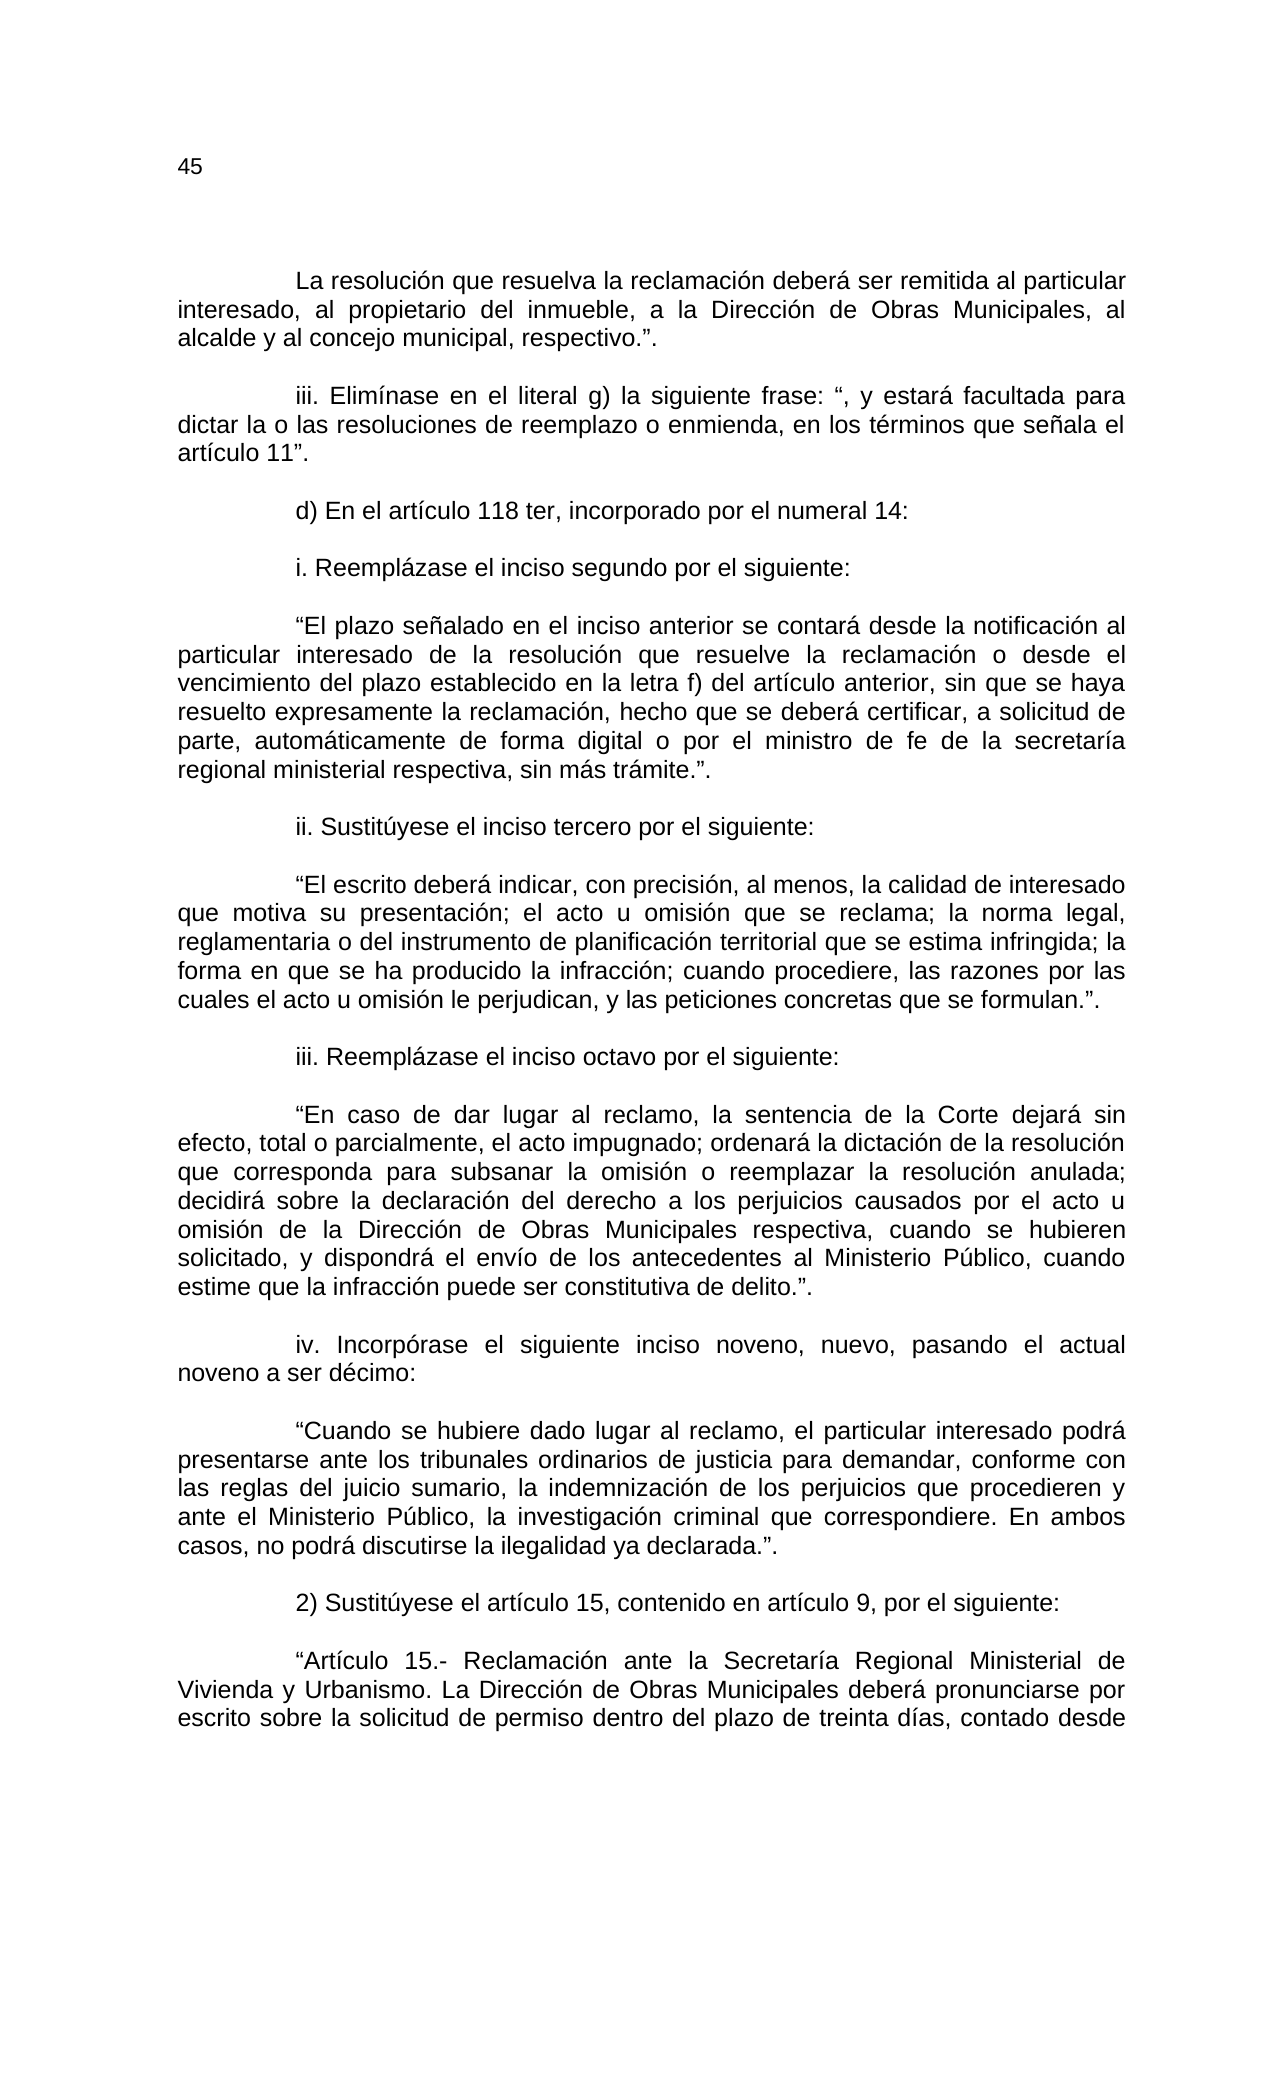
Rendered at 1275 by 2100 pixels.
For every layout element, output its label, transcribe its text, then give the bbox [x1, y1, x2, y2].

text “El plazo señalado en el inciso anterior se contará desde la notificación al particular interesado de la resolución que resuelve la reclamación o desde el vencimiento del plazo establecido en la letra f) del artículo anterior, sin que se haya resuelto expresamente la reclamación, hecho que se deberá certificar, a solicitud de parte, automáticamente de forma digital o por el ministro de fe de la secretaría regional ministerial respectiva, sin más trámite.”. [177, 611, 1127, 783]
text iii. Elimínase en el literal g) la siguiente frase: “, y estará facultada para dictar la o las resoluciones de reemplazo o enmienda, en los términos que señala el artículo 11”. [177, 381, 1127, 467]
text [177, 1646, 1127, 1732]
text iii. Reemplázase el inciso octavo por el siguiente: [177, 1042, 1127, 1071]
text ii. Sustitúyese el inciso tercero por el siguiente: [177, 812, 1127, 841]
text “El escrito deberá indicar, con precisión, al menos, la calidad de interesado que motiva su presentación; el acto u omisión que se reclama; la norma legal, reglamentaria o del instrumento de planificación territorial que se estima infringida; la forma en que se ha producido la infracción; cuando procediere, las razones por las cuales el acto u omisión le perjudican, y las peticiones concretas que se formulan.”. [177, 869, 1127, 1013]
text 2) Sustitúyese el artículo 15, contenido en artículo 9, por el siguiente: [177, 1588, 1127, 1617]
text “Cuando se hubiere dado lugar al reclamo, el particular interesado podrá presentarse ante los tribunales ordinarios de justicia para demandar, conforme con las reglas del juicio sumario, la indemnización de los perjuicios que procedieren y ante el Ministerio Público, la investigación criminal que correspondiere. En ambos casos, no podrá discutirse la ilegalidad ya declarada.”. [177, 1416, 1127, 1559]
text d) En el artículo 118 ter, incorporado por el numeral 14: [177, 496, 1127, 524]
text iv. Incorpórase el siguiente inciso noveno, nuevo, pasando el actual noveno a ser décimo: [177, 1329, 1127, 1387]
text “En caso de dar lugar al reclamo, la sentencia de la Corte dejará sin efecto, total o parcialmente, el acto impugnado; ordenará la dictación de la resolución que corresponda para subsanar la omisión o reemplazar la resolución anulada; decidirá sobre la declaración del derecho a los perjuicios causados por el acto u omisión de la Dirección de Obras Municipales respectiva, cuando se hubieren solicitado, y dispondrá el envío de los antecedentes al Ministerio Público, cuando estime que la infracción puede ser constitutiva de delito.”. [177, 1099, 1127, 1301]
text i. Reemplázase el inciso segundo por el siguiente: [177, 553, 1127, 582]
text La resolución que resuelva la reclamación deberá ser remitida al particular interesado, al propietario del inmueble, a la Dirección de Obras Municipales, al alcalde y al concejo municipal, respectivo.”. [177, 266, 1127, 352]
